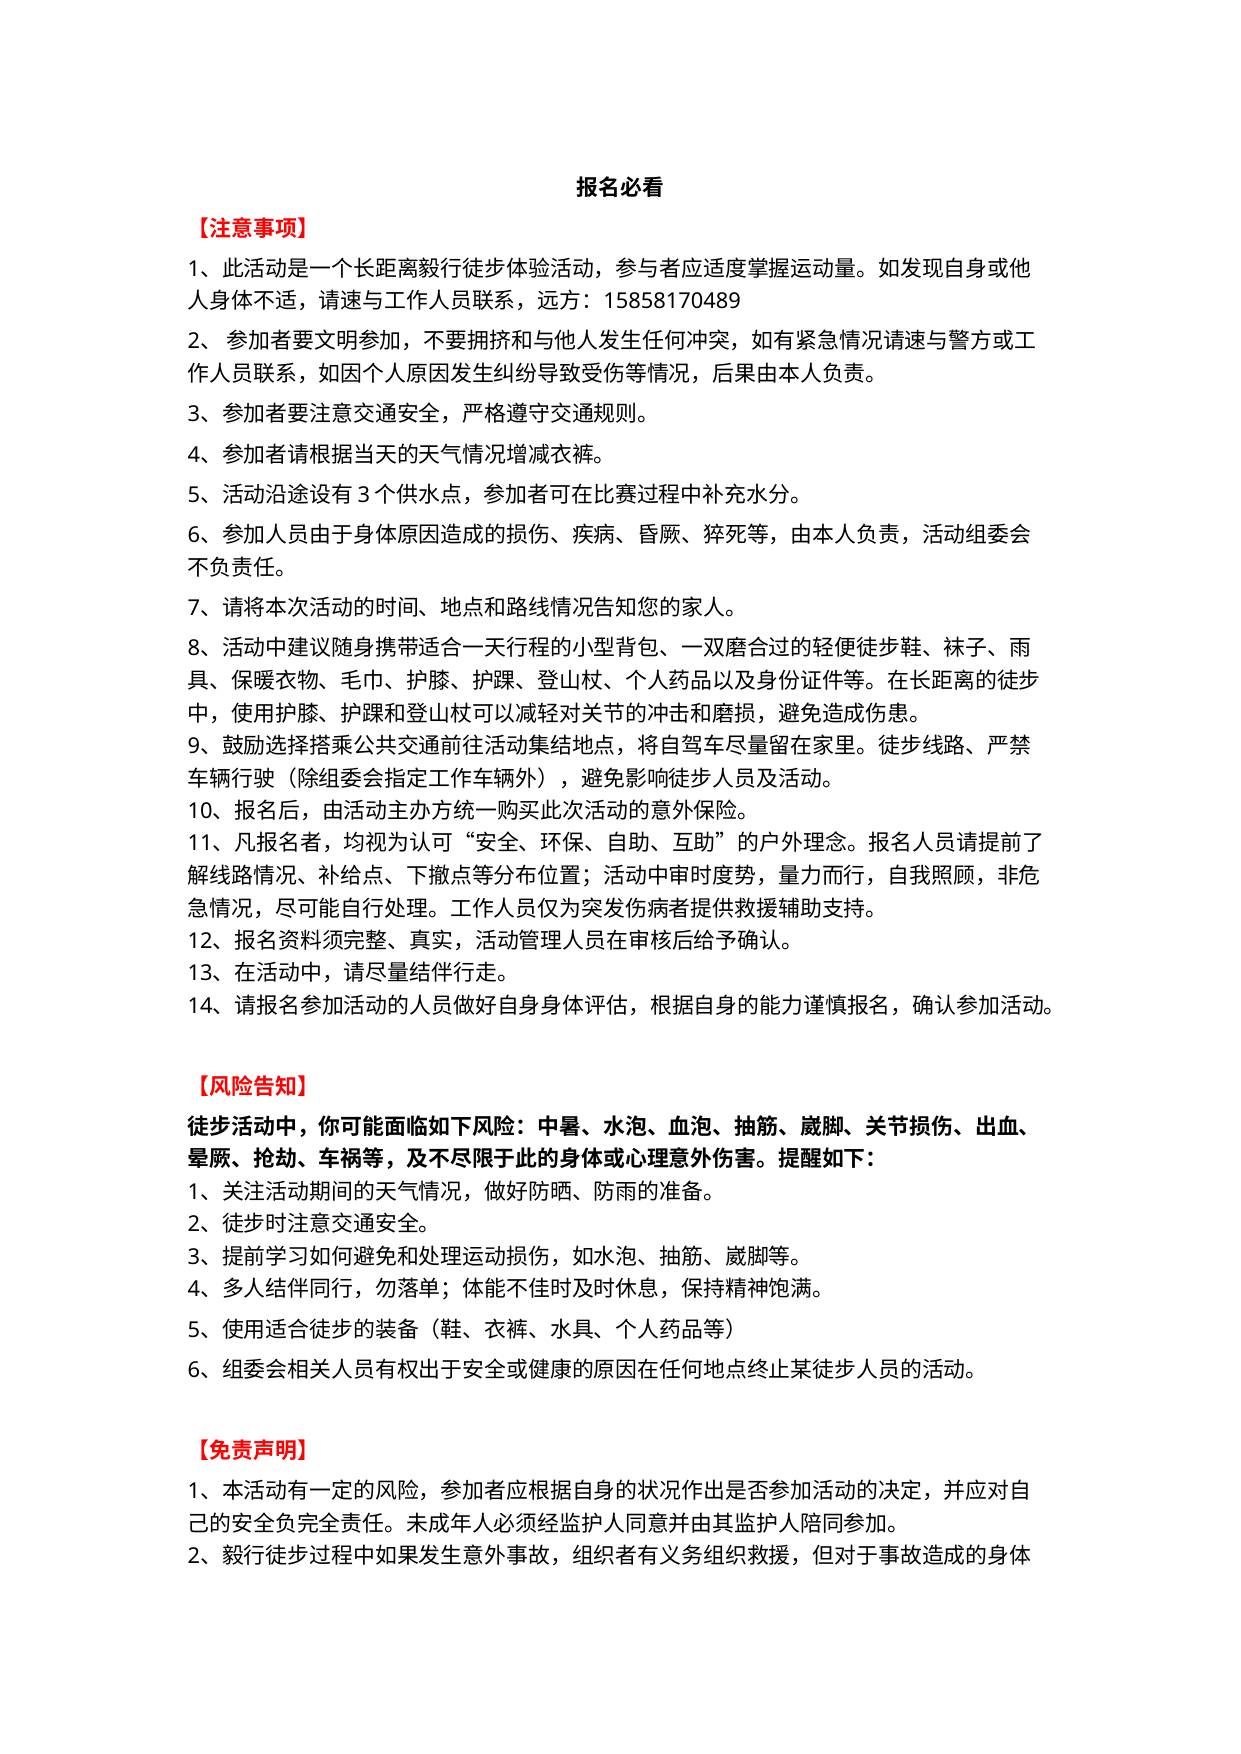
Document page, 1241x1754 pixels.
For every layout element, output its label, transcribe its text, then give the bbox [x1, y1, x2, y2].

text 2、 参加者要文明参加，不要拥挤和与他人发生任何冲突，如有紧急情况请速与警方或工作人员联系，如因个人原因发生纠纷导致受伤等情况，后果由本人负责。 [187, 323, 1053, 388]
text 【注意事项】 [187, 210, 1053, 243]
text 8、活动中建议随身携带适合一天行程的小型背包、一双磨合过的轻便徒步鞋、袜子、雨具、保暖衣物、毛巾、护膝、护踝、登山杖、个人药品以及身份证件等。在长距离的徒步中，使用护膝、护踝和登山杖可以减轻对关节的冲击和磨损，避免造成伤患。 9、鼓励选择搭乘公共交通前往活动集结地点，将自驾车尽量留在家里。徒步线路、严禁车辆行驶（除组委会指定工作车辆外），避免影响徒步人员及活动。 10、报名后，由活动主办方统一购买此次活动的意外保险。 11、凡报名者，均视为认可“安全、环保、自助、互助”的户外理念。报名人员请提前了解线路情况、补给点、下撤点等分布位置；活动中审时度势，量力而行，自我照顾，非危急情况，尽可能自行处理。工作人员仅为突发伤病者提供救援辅助支持。 12、报名资料须完整、真实，活动管理人员在审核后给予确认。 13、在活动中，请尽量结伴行走。 14、请报名参加活动的人员做好自身身体评估，根据自身的能力谨慎报名，确认参加活动。 [187, 630, 1053, 1020]
text 4、参加者请根据当天的天气情况增减衣裤。 [187, 436, 1053, 469]
text 徒步活动中，你可能面临如下风险：中暑、水泡、血泡、抽筋、崴脚、关节损伤、出血、晕厥、抢劫、车祸等，及不尽限于此的身体或心理意外伤害。提醒如下： 1、关注活动期间的天气情况，做好防晒、防雨的准备。 2、徒步时注意交通安全。 3、提前学习如何避免和处理运动损伤，如水泡、抽筋、崴脚等。 4、多人结伴同行，勿落单；体能不佳时及时休息，保持精神饱满。 [187, 1108, 1053, 1303]
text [187, 1473, 1053, 1570]
text 6、参加人员由于身体原因造成的损伤、疾病、昏厥、猝死等，由本人负责，活动组委会不负责任。 [187, 517, 1053, 582]
text 6、组委会相关人员有权出于安全或健康的原因在任何地点终止某徒步人员的活动。 [187, 1352, 1053, 1384]
text 【免责声明】 [187, 1432, 1053, 1465]
text 5、使用适合徒步的装备（鞋、衣裤、水具、个人药品等） [187, 1311, 1053, 1344]
text 7、请将本次活动的时间、地点和路线情况告知您的家人。 [187, 590, 1053, 622]
text 报名必看 [187, 170, 1053, 202]
text 5、活动沿途设有3个供水点，参加者可在比赛过程中补充水分。 [187, 477, 1053, 509]
text 【风险告知】 [187, 1068, 1053, 1101]
text 3、参加者要注意交通安全，严格遵守交通规则。 [187, 396, 1053, 428]
text 1、此活动是一个长距离毅行徒步体验活动，参与者应适度掌握运动量。如发现自身或他人身体不适，请速与工作人员联系，远方：15858170489 [187, 250, 1053, 315]
